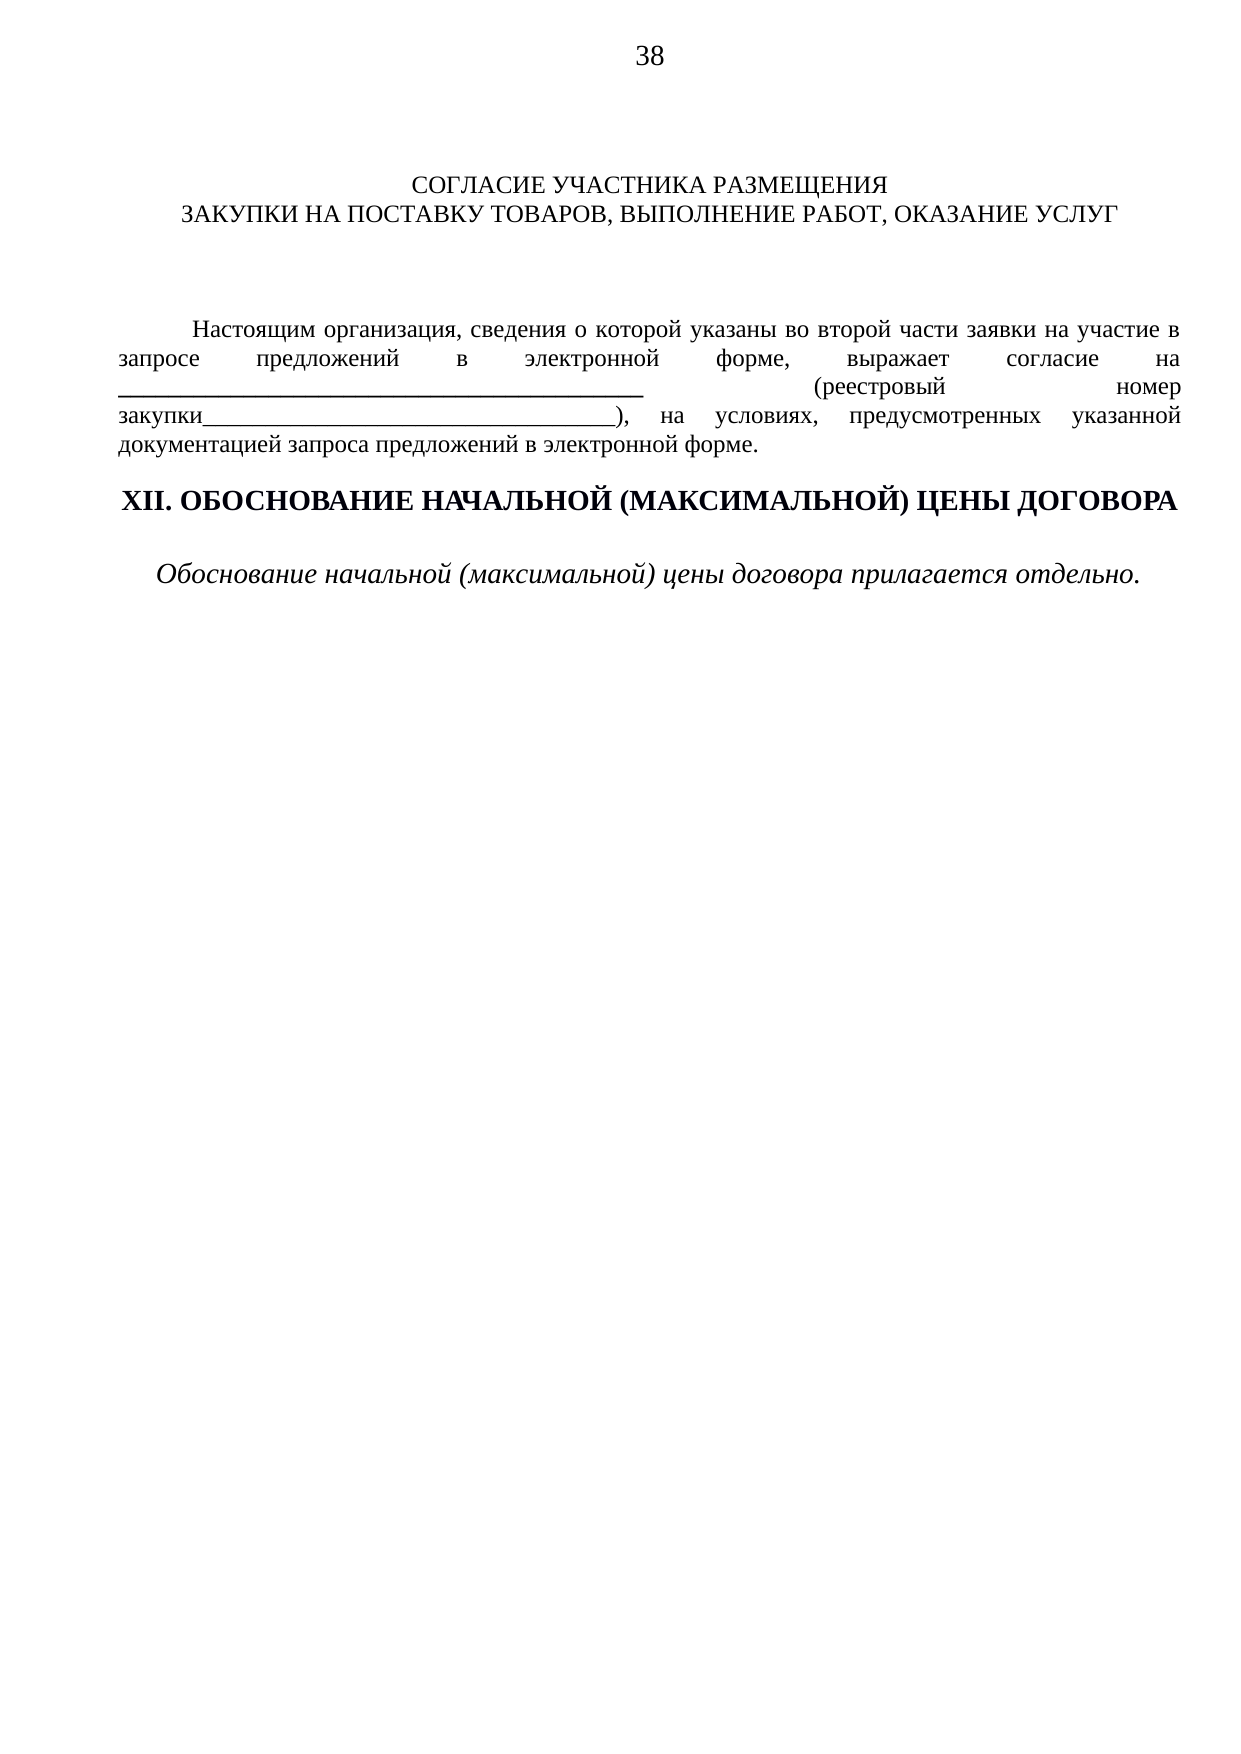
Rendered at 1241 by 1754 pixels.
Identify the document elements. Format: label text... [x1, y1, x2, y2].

list Обоснование начальной (максимальной) цены договора прилагается отдельно. [118, 556, 1181, 589]
text ЗАКУПКИ НА ПОСТАВКУ ТОВАРОВ, ВЫПОЛНЕНИЕ РАБОТ, ОКАЗАНИЕ УСЛУГ [118, 199, 1181, 228]
subtitle XII. ОБОСНОВАНИЕ НАЧАЛЬНОЙ (МАКСИМАЛЬНОЙ) ЦЕНЫ ДОГОВОРА [118, 483, 1181, 516]
text Настоящим организация, сведения о которой указаны во второй части заявки на участие в запросе предложений в электронной форме, выражает согласие на __________________________________________ (реестровый номер закупки_________________________________), на условиях, предусмотренных указанной документацией запроса предложений в электронной форме. [118, 314, 1181, 458]
text СОГЛАСИЕ УЧАСТНИКА РАЗМЕЩЕНИЯ [118, 170, 1181, 199]
